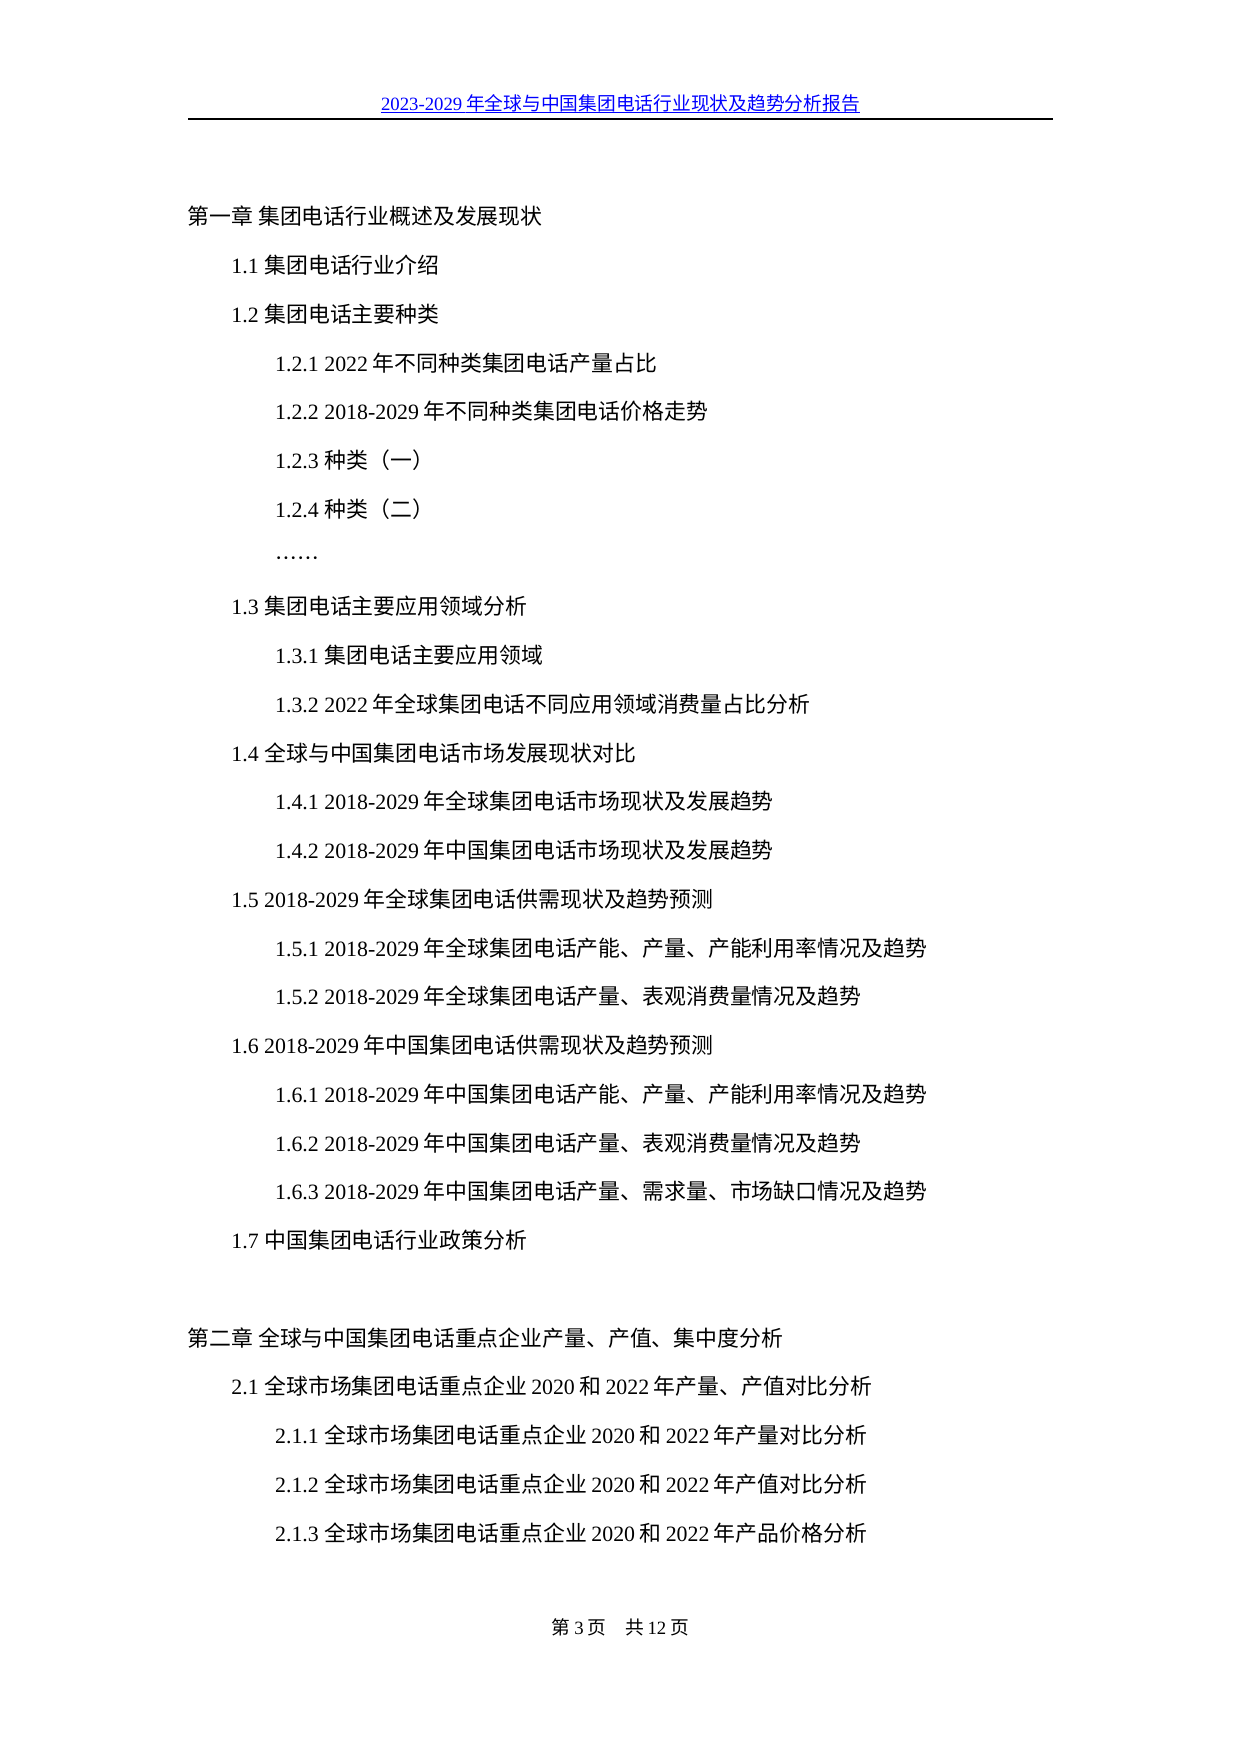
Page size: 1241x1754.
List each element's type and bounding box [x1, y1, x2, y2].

text [187, 150, 1053, 1548]
